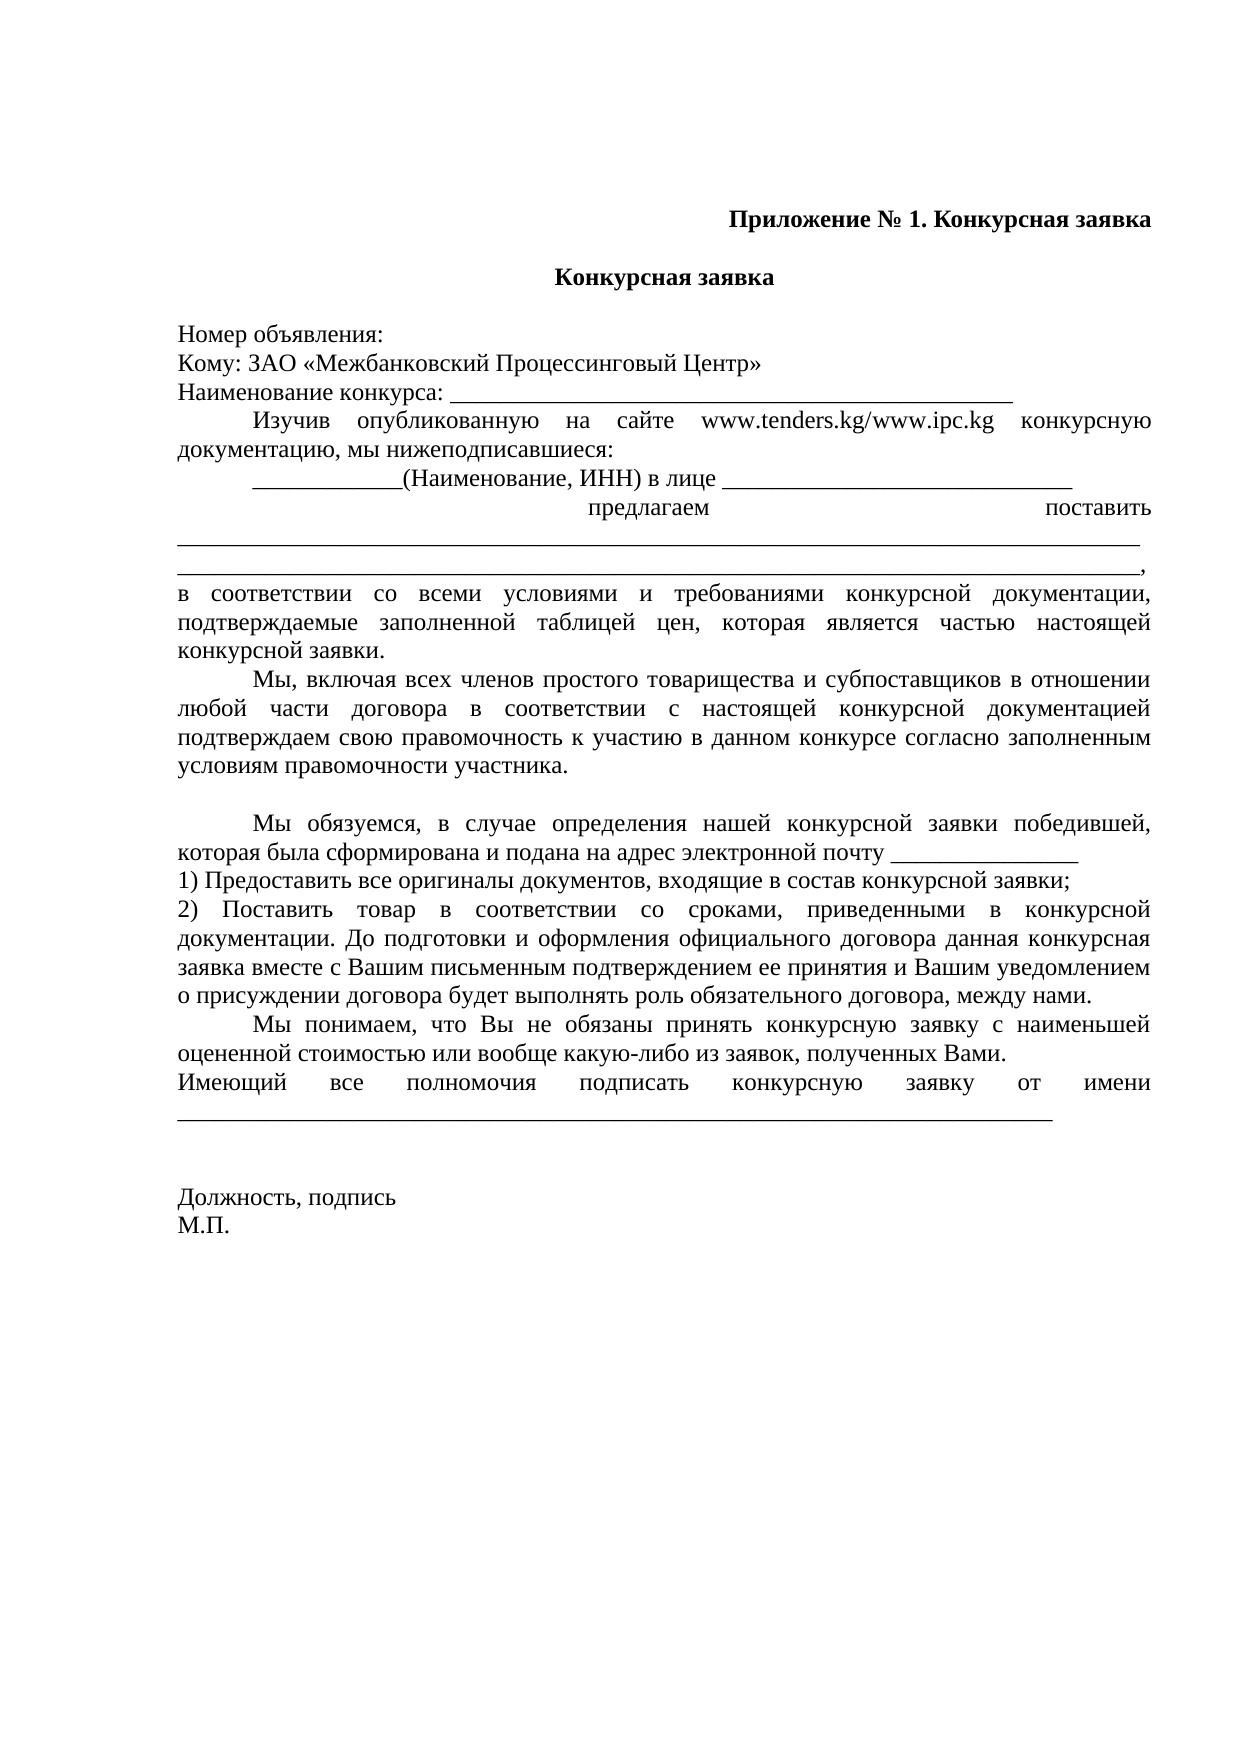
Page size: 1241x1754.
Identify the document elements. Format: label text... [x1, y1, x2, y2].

text Имеющий все полномочия подписать конкурсную заявку от имени ______________________________________________________________________ [177, 1067, 1152, 1124]
text Номер объявления: [177, 319, 1152, 348]
text Кому: ЗАО «Межбанковский Процессинговый Центр» [177, 348, 1152, 377]
text М.П. [177, 1211, 1152, 1239]
text Должность, подпись [177, 1182, 1152, 1211]
text 1) Предоставить все оригиналы документов, входящие в состав конкурсной заявки; [177, 866, 1152, 894]
text Мы обязуемся, в случае определения нашей конкурсной заявки победившей, которая была сформирована и подана на адрес электронной почту _______________ [177, 808, 1152, 866]
text Мы, включая всех членов простого товарищества и субпоставщиков в отношении любой части договора в соответствии с настоящей конкурсной документацией подтверждаем свою правомочность к участию в данном конкурсе согласно заполненным условиям правомочности участника. [177, 664, 1152, 808]
text Мы понимаем, что Вы не обязаны принять конкурсную заявку с наименьшей оцененной стоимостью или вообще какую-либо из заявок, полученных Вами. [177, 1009, 1152, 1067]
text ____________(Наименование, ИНН) в лице ____________________________ [177, 463, 1152, 492]
text 2) Поставить товар в соответствии со сроками, приведенными в конкурсной документации. До подготовки и оформления официального договора данная конкурсная заявка вместе с Вашим письменным подтверждением ее принятия и Вашим уведомлением о присуждении договора будет выполнять роль обязательного договора, между нами. [177, 894, 1152, 1009]
text Конкурсная заявка [177, 262, 1152, 291]
text Наименование конкурса: _____________________________________________ [177, 377, 1152, 406]
text предлагаем поставить __________________________________________________________________________________________________________________________________________________________, в соответствии со всеми условиями и требованиями конкурсной документации, подтверждаемые заполненной таблицей цен, которая является частью настоящей конкурсной заявки. [177, 492, 1152, 664]
text Изучив опубликованную на сайте www.tenders.kg/www.ipc.kg конкурсную документацию, мы нижеподписавшиеся: [177, 406, 1152, 463]
text Приложение № 1. Конкурсная заявка [177, 204, 1152, 233]
